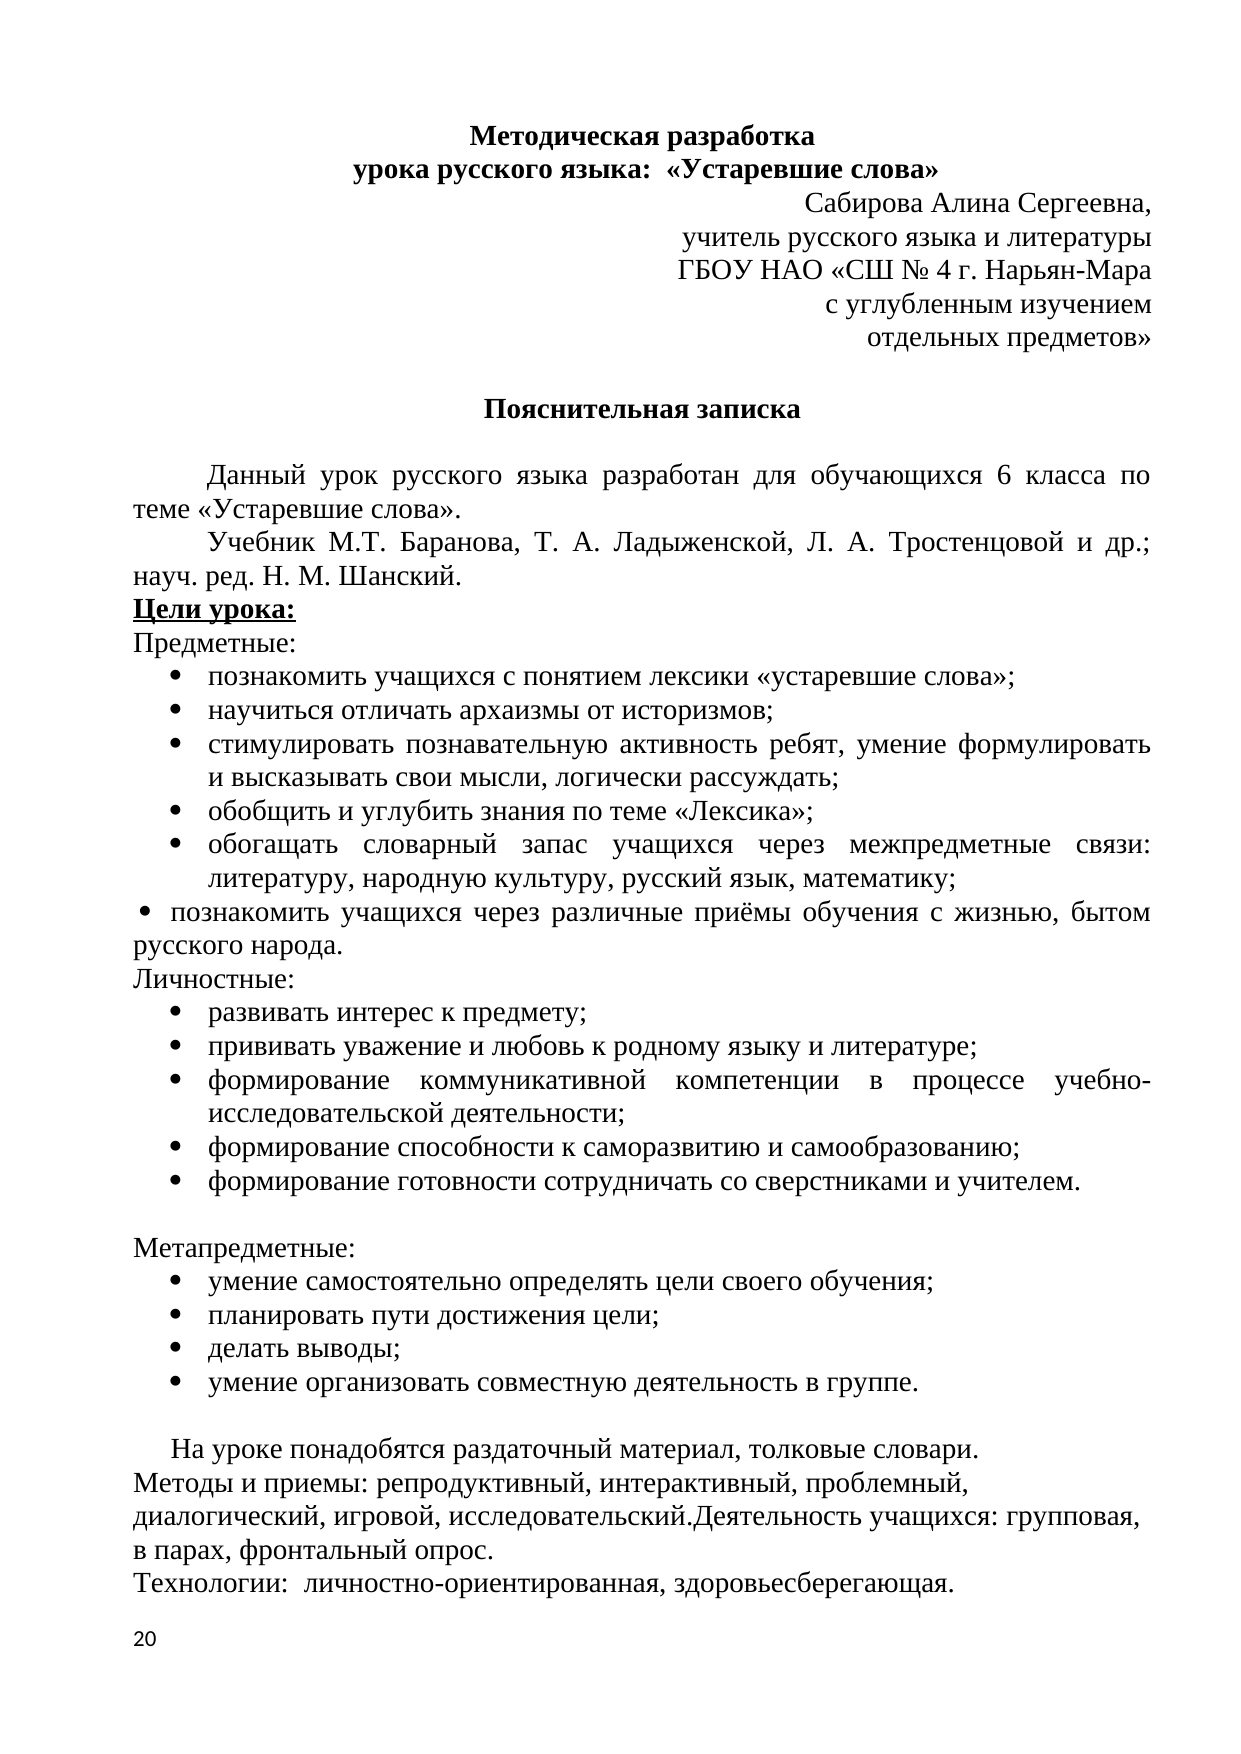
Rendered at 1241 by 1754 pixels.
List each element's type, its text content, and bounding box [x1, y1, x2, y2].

list умение организовать совместную деятельность в группе. [170, 1364, 1152, 1398]
text ГБОУ НАО «СШ № 4 г. Нарьян-Мара [133, 252, 1152, 286]
text отдельных предметов» [133, 319, 1152, 353]
list делать выводы; [170, 1331, 1152, 1364]
text Метапредметные: [133, 1230, 1152, 1263]
list формирование готовности сотрудничать со сверстниками и учителем. [170, 1163, 1152, 1196]
text урока русского языка: «Устаревшие слова» [133, 152, 1152, 185]
list научиться отличать архаизмы от историзмов; [170, 692, 1152, 726]
text На уроке понадобятся раздаточный материал, толковые словари. [133, 1431, 1152, 1465]
list познакомить учащихся с понятием лексики «устаревшие слова»; [170, 658, 1152, 692]
text Пояснительная записка [133, 391, 1152, 425]
list обогащать словарный запас учащихся через межпредметные связи: литературу, народную культуру, русский язык, математику; [170, 827, 1152, 894]
list стимулировать познавательную активность ребят, умение формулировать и высказывать свои мысли, логически рассуждать; [170, 726, 1152, 793]
text Учебник М.Т. Баранова, Т. А. Ладыженской, Л. А. Тростенцовой и др.; науч. ред. Н. М. Шанский. [133, 524, 1152, 591]
text Сабирова Алина Сергеевна, [133, 185, 1152, 219]
text учитель русского языка и литературы [133, 219, 1152, 252]
list развивать интерес к предмету; [170, 994, 1152, 1028]
text Данный урок русского языка разработан для обучающихся 6 класса по теме «Устаревшие слова». [133, 457, 1152, 524]
text Технологии: личностно-ориентированная, здоровьесберегающая. [133, 1566, 1152, 1599]
list формирование коммуникативной компетенции в процессе учебно-исследовательской деятельности; [170, 1062, 1152, 1129]
list планировать пути достижения цели; [170, 1297, 1152, 1331]
text с углубленным изучением [133, 286, 1152, 319]
text Личностные: [133, 961, 1152, 994]
text Цели урока: [133, 591, 1152, 625]
list умение самостоятельно определять цели своего обучения; [170, 1263, 1152, 1297]
text Методы и приемы: репродуктивный, интерактивный, проблемный, диалогический, игровой, исследовательский.Деятельность учащихся: групповая, в парах, фронтальный опрос. [133, 1465, 1152, 1566]
list формирование способности к саморазвитию и самообразованию; [170, 1129, 1152, 1163]
text Методическая разработка [133, 118, 1152, 152]
list обобщить и углубить знания по теме «Лексика»; [170, 793, 1152, 827]
list познакомить учащихся через различные приёмы обучения с жизнью, бытом русского народа. [133, 894, 1152, 961]
list прививать уважение и любовь к родному языку и литературе; [170, 1028, 1152, 1062]
text Предметные: [133, 625, 1152, 658]
